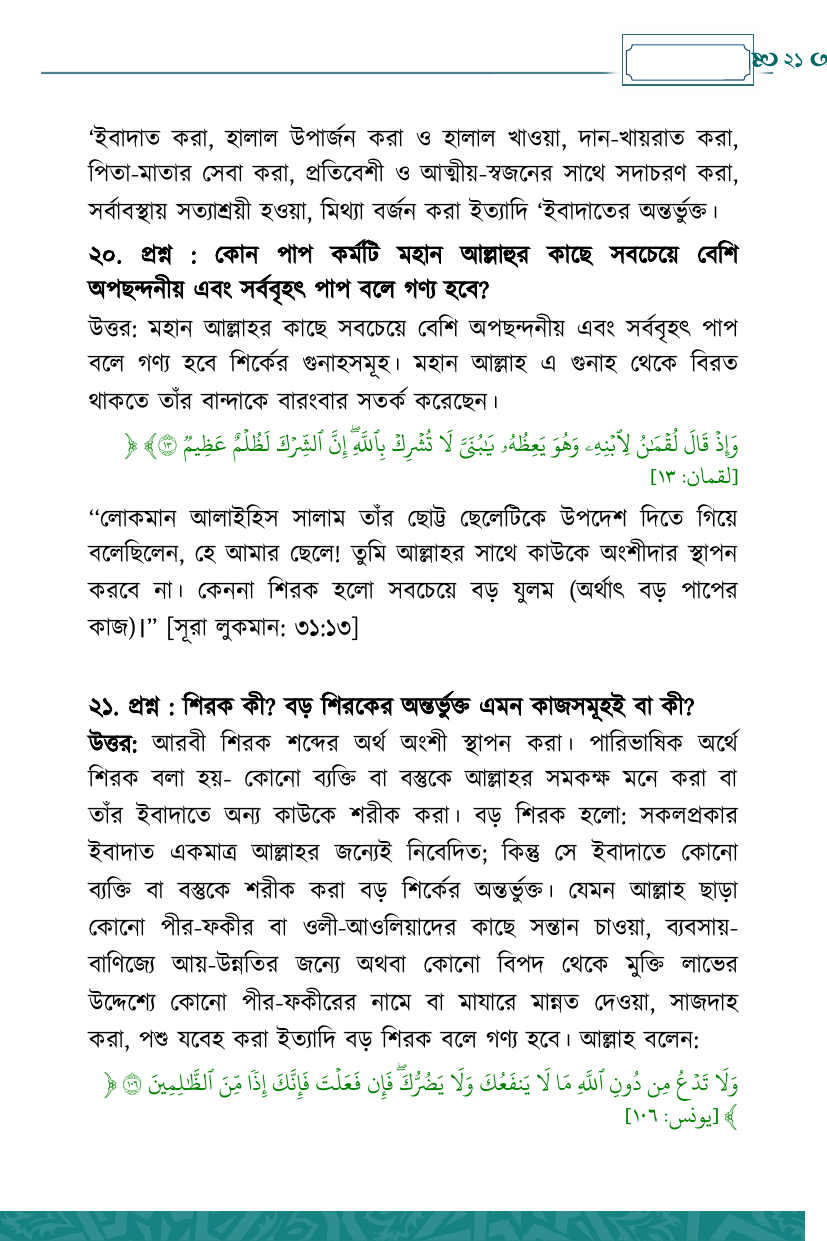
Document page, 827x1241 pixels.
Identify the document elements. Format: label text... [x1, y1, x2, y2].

text উত্তর: মহান আল্লাহর কাছে সবচেয়ে বেশি অপছন্দনীয় এবং সর্ববৃহৎ পাপ বলে গণ্য হবে শির্কের গুনাহসমূহ। মহান আল্লাহ এ গুনাহ থেকে বিরত থাকতে তাঁর বান্দাকে বারংবার সতর্ক করেছেন। [89, 308, 738, 420]
text ২১. প্রশ্ন : শিরক কী? বড় শিরকের অন্তর্ভুক্ত এমন কাজসমূহই বা কী? [89, 685, 738, 722]
text ﴿ وَلَا تَدۡعُ مِن دُونِ ٱللَّهِ مَا لَا يَنفَعُكَ وَلَا يَضُرُّكَۖ فَإِن فَعَلۡتَ فَإِنَّكَ إِذٗا مِّنَ ٱلظَّٰلِمِينَ ١٠٦ ﴾ [يونس: ١٠٦] [89, 1059, 738, 1136]
text ‘‘লোকমান আলাইহিস সালাম তাঁর ছোট্ট ছেলেটিকে উপদেশ দিতে গিয়ে বলেছিলেন, হে আমার ছেলে! তুমি আল্লাহর সাথে কাউকে অংশীদার স্থাপন করবে না। কেননা শিরক হলো সবচেয়ে বড় যুলম (অর্থাৎ বড় পাপের কাজ)।” [সূরা লুকমান: ৩১:১৩] [89, 497, 738, 648]
text ﴿ وَإِذۡ قَالَ لُقۡمَٰنُ لِٱبۡنِهِۦ وَهُوَ يَعِظُهُۥ يَٰبُنَيَّ لَا تُشۡرِكۡ بِٱللَّهِۖ إِنَّ ٱلشِّرۡكَ لَظُلۡمٌ عَظِيمٞ ١٣﴾ [لقمان: ١٣] [89, 420, 738, 497]
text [89, 118, 738, 230]
picture [0, 1211, 805, 1241]
text ২০. প্রশ্ন : কোন পাপ কর্মটি মহান আল্লাহুর কাছে সবচেয়ে বেশি অপছন্দনীয় এবং সর্ববৃহৎ পাপ বলে গণ্য হবে? [89, 233, 738, 308]
text উত্তর: আরবী শিরক শব্দের অর্থ অংশী স্থাপন করা। পারিভাষিক অর্থে শিরক বলা হয়- কোনো ব্যক্তি বা বস্তুকে আল্লাহর সমকক্ষ মনে করা বা তাঁর ইবাদাতে অন্য কাউকে শরীক করা। বড় শিরক হলো: সকলপ্রকার ইবাদাত একমাত্র আল্লাহর জন্যেই নিবেদিত; কিন্তু সে ইবাদাতে কোনো ব্যক্তি বা বস্তুকে শরীক করা বড় শির্কের অন্তর্ভুক্ত। যেমন আল্লাহ ছাড়া কোনো পীর-ফকীর বা ওলী-আওলিয়াদের কাছে সন্তান চাওয়া, ব্যবসায়-বাণিজ্যে আয়-উন্নতির জন্যে অথবা কোনো বিপদ থেকে মুক্তি লাভের উদ্দেশ্যে কোনো পীর-ফকীরের নামে বা মাযারে মান্নত দেওয়া, সাজদাহ করা, পশু যবেহ করা ইত্যাদি বড় শিরক বলে গণ্য হবে। আল্লাহ বলেন: [89, 722, 738, 1059]
